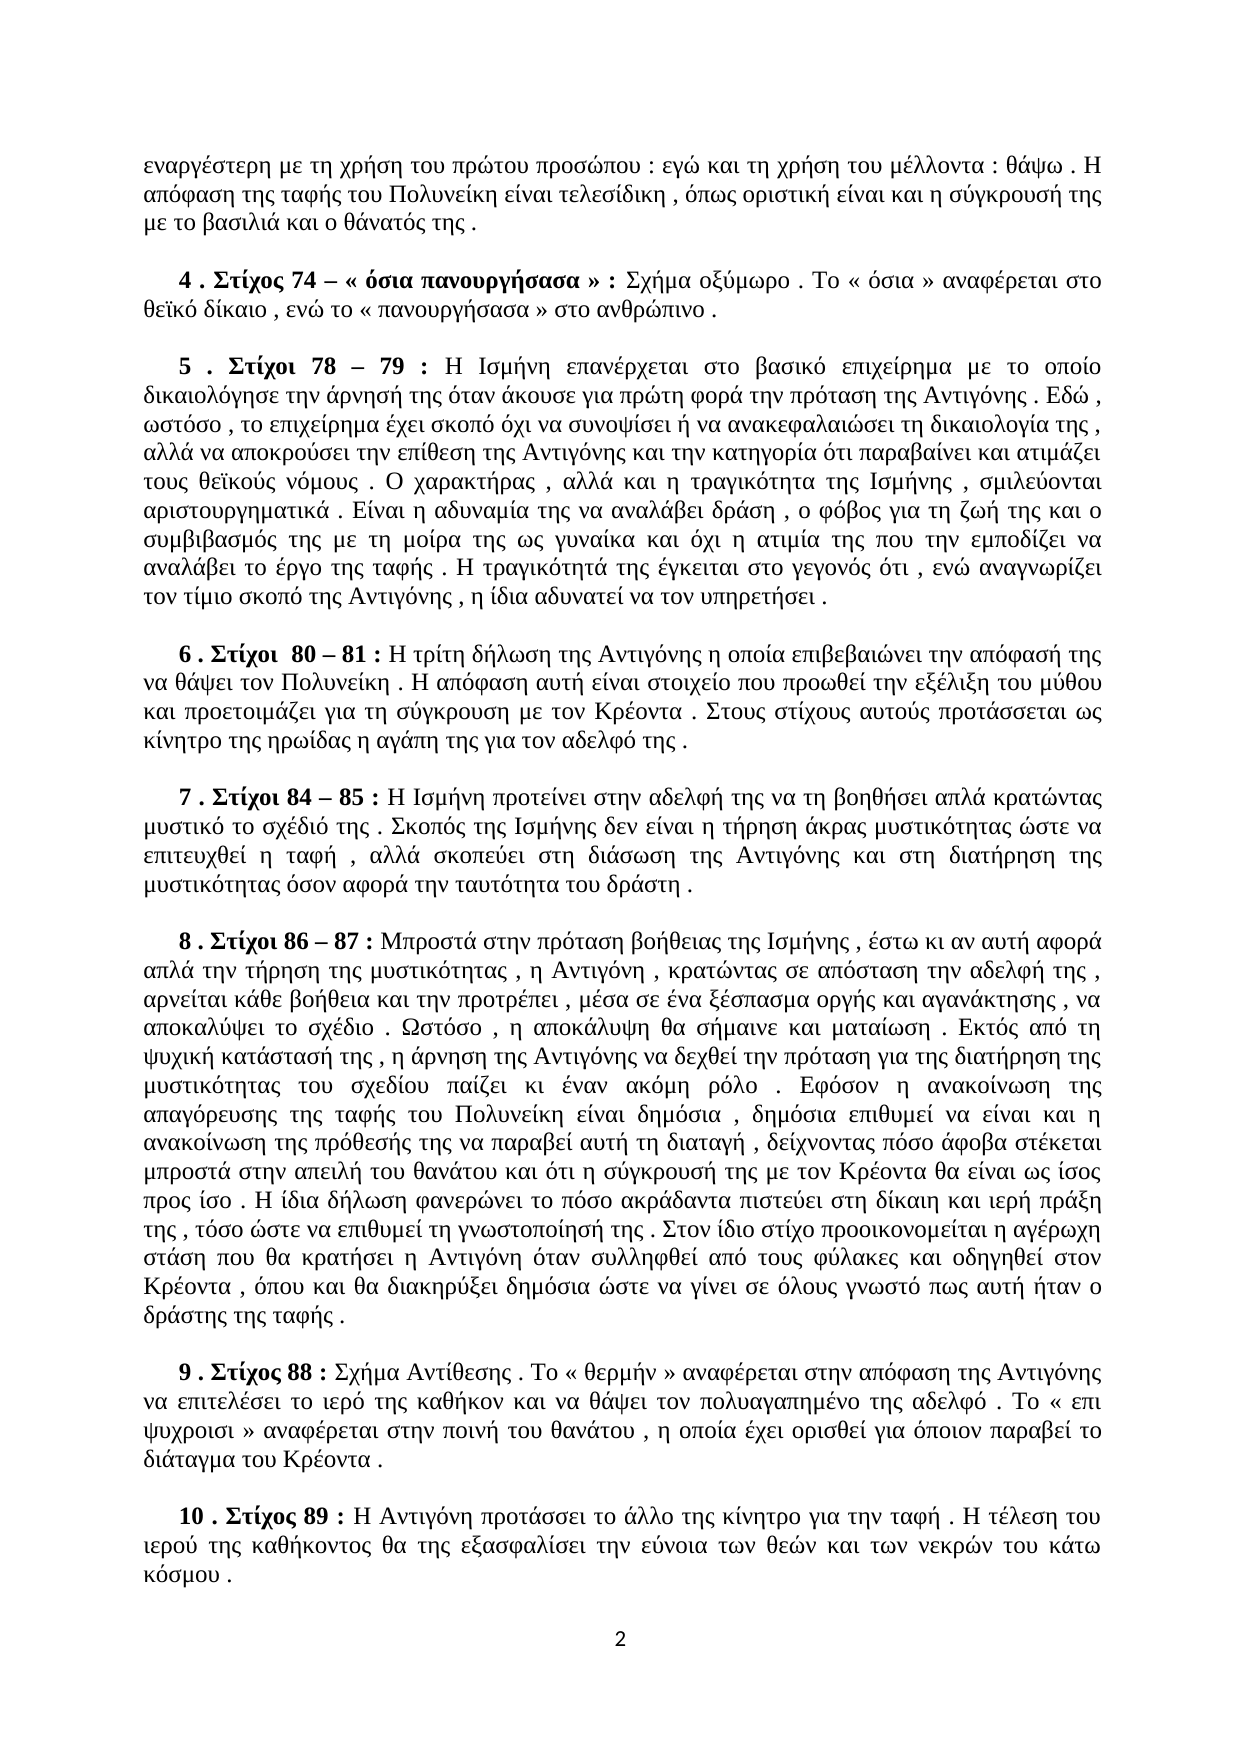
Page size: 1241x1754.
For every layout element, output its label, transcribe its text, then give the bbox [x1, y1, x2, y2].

text 10 . Στίχος 89 : Η Αντιγόνη προτάσσει το άλλο της κίνητρο για την ταφή . Η τέλεση του ιερού της καθήκοντος θα της εξασφαλίσει την εύνοια των θεών και των νεκρών του κάτω κόσμου . [143, 1501, 1103, 1587]
text 4 . Στίχος 74 – « όσια πανουργήσασα » : Σχήμα οξύμωρο . Το « όσια » αναφέρεται στο θεϊκό δίκαιο , ενώ το « πανουργήσασα » στο ανθρώπινο . [143, 265, 1103, 322]
text 6 . Στίχοι 80 – 81 : Η τρίτη δήλωση της Αντιγόνης η οποία επιβεβαιώνει την απόφασή της να θάψει τον Πολυνείκη . Η απόφαση αυτή είναι στοιχείο που προωθεί την εξέλιξη του μύθου και προετοιμάζει για τη σύγκρουση με τον Κρέοντα . Στους στίχους αυτούς προτάσσεται ως κίνητρο της ηρωίδας η αγάπη της για τον αδελφό της . [143, 639, 1103, 754]
text 8 . Στίχοι 86 – 87 : Μπροστά στην πρόταση βοήθειας της Ισμήνης , έστω κι αν αυτή αφορά απλά την τήρηση της μυστικότητας , η Αντιγόνη , κρατώντας σε απόσταση την αδελφή της , αρνείται κάθε βοήθεια και την προτρέπει , μέσα σε ένα ξέσπασμα οργής και αγανάκτησης , να αποκαλύψει το σχέδιο . Ωστόσο , η αποκάλυψη θα σήμαινε και ματαίωση . Εκτός από τη ψυχική κατάστασή της , η άρνηση της Αντιγόνης να δεχθεί την πρόταση για της διατήρηση της μυστικότητας του σχεδίου παίζει κι έναν ακόμη ρόλο . Εφόσον η ανακοίνωση της απαγόρευσης της ταφής του Πολυνείκη είναι δημόσια , δημόσια επιθυμεί να είναι και η ανακοίνωση της πρόθεσής της να παραβεί αυτή τη διαταγή , δείχνοντας πόσο άφοβα στέκεται μπροστά στην απειλή του θανάτου και ότι η σύγκρουσή της με τον Κρέοντα θα είναι ως ίσος προς ίσο . Η ίδια δήλωση φανερώνει το πόσο ακράδαντα πιστεύει στη δίκαιη και ιερή πράξη της , τόσο ώστε να επιθυμεί τη γνωστοποίησή της . Στον ίδιο στίχο προοικονομείται η αγέρωχη στάση που θα κρατήσει η Αντιγόνη όταν συλληφθεί από τους φύλακες και οδηγηθεί στον Κρέοντα , όπου και θα διακηρύξει δημόσια ώστε να γίνει σε όλους γνωστό πως αυτή ήταν ο δράστης της ταφής . [143, 926, 1103, 1329]
text 5 . Στίχοι 78 – 79 : Η Ισμήνη επανέρχεται στο βασικό επιχείρημα με το οποίο δικαιολόγησε την άρνησή της όταν άκουσε για πρώτη φορά την πρόταση της Αντιγόνης . Εδώ , ωστόσο , το επιχείρημα έχει σκοπό όχι να συνοψίσει ή να ανακεφαλαιώσει τη δικαιολογία της , αλλά να αποκρούσει την επίθεση της Αντιγόνης και την κατηγορία ότι παραβαίνει και ατιμάζει τους θεϊκούς νόμους . Ο χαρακτήρας , αλλά και η τραγικότητα της Ισμήνης , σμιλεύονται αριστουργηματικά . Είναι η αδυναμία της να αναλάβει δράση , ο φόβος για τη ζωή της και ο συμβιβασμός της με τη μοίρα της ως γυναίκα και όχι η ατιμία της που την εμποδίζει να αναλάβει το έργο της ταφής . Η τραγικότητά της έγκειται στο γεγονός ότι , ενώ αναγνωρίζει τον τίμιο σκοπό της Αντιγόνης , η ίδια αδυνατεί να τον υπηρετήσει . [143, 351, 1103, 610]
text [143, 150, 1103, 236]
text 9 . Στίχος 88 : Σχήμα Αντίθεσης . Το « θερμήν » αναφέρεται στην απόφαση της Αντιγόνης να επιτελέσει το ιερό της καθήκον και να θάψει τον πολυαγαπημένο της αδελφό . Το « επι ψυχροισι » αναφέρεται στην ποινή του θανάτου , η οποία έχει ορισθεί για όποιον παραβεί το διάταγμα του Κρέοντα . [143, 1357, 1103, 1472]
text 7 . Στίχοι 84 – 85 : Η Ισμήνη προτείνει στην αδελφή της να τη βοηθήσει απλά κρατώντας μυστικό το σχέδιό της . Σκοπός της Ισμήνης δεν είναι η τήρηση άκρας μυστικότητας ώστε να επιτευχθεί η ταφή , αλλά σκοπεύει στη διάσωση της Αντιγόνης και στη διατήρηση της μυστικότητας όσον αφορά την ταυτότητα του δράστη . [143, 782, 1103, 897]
